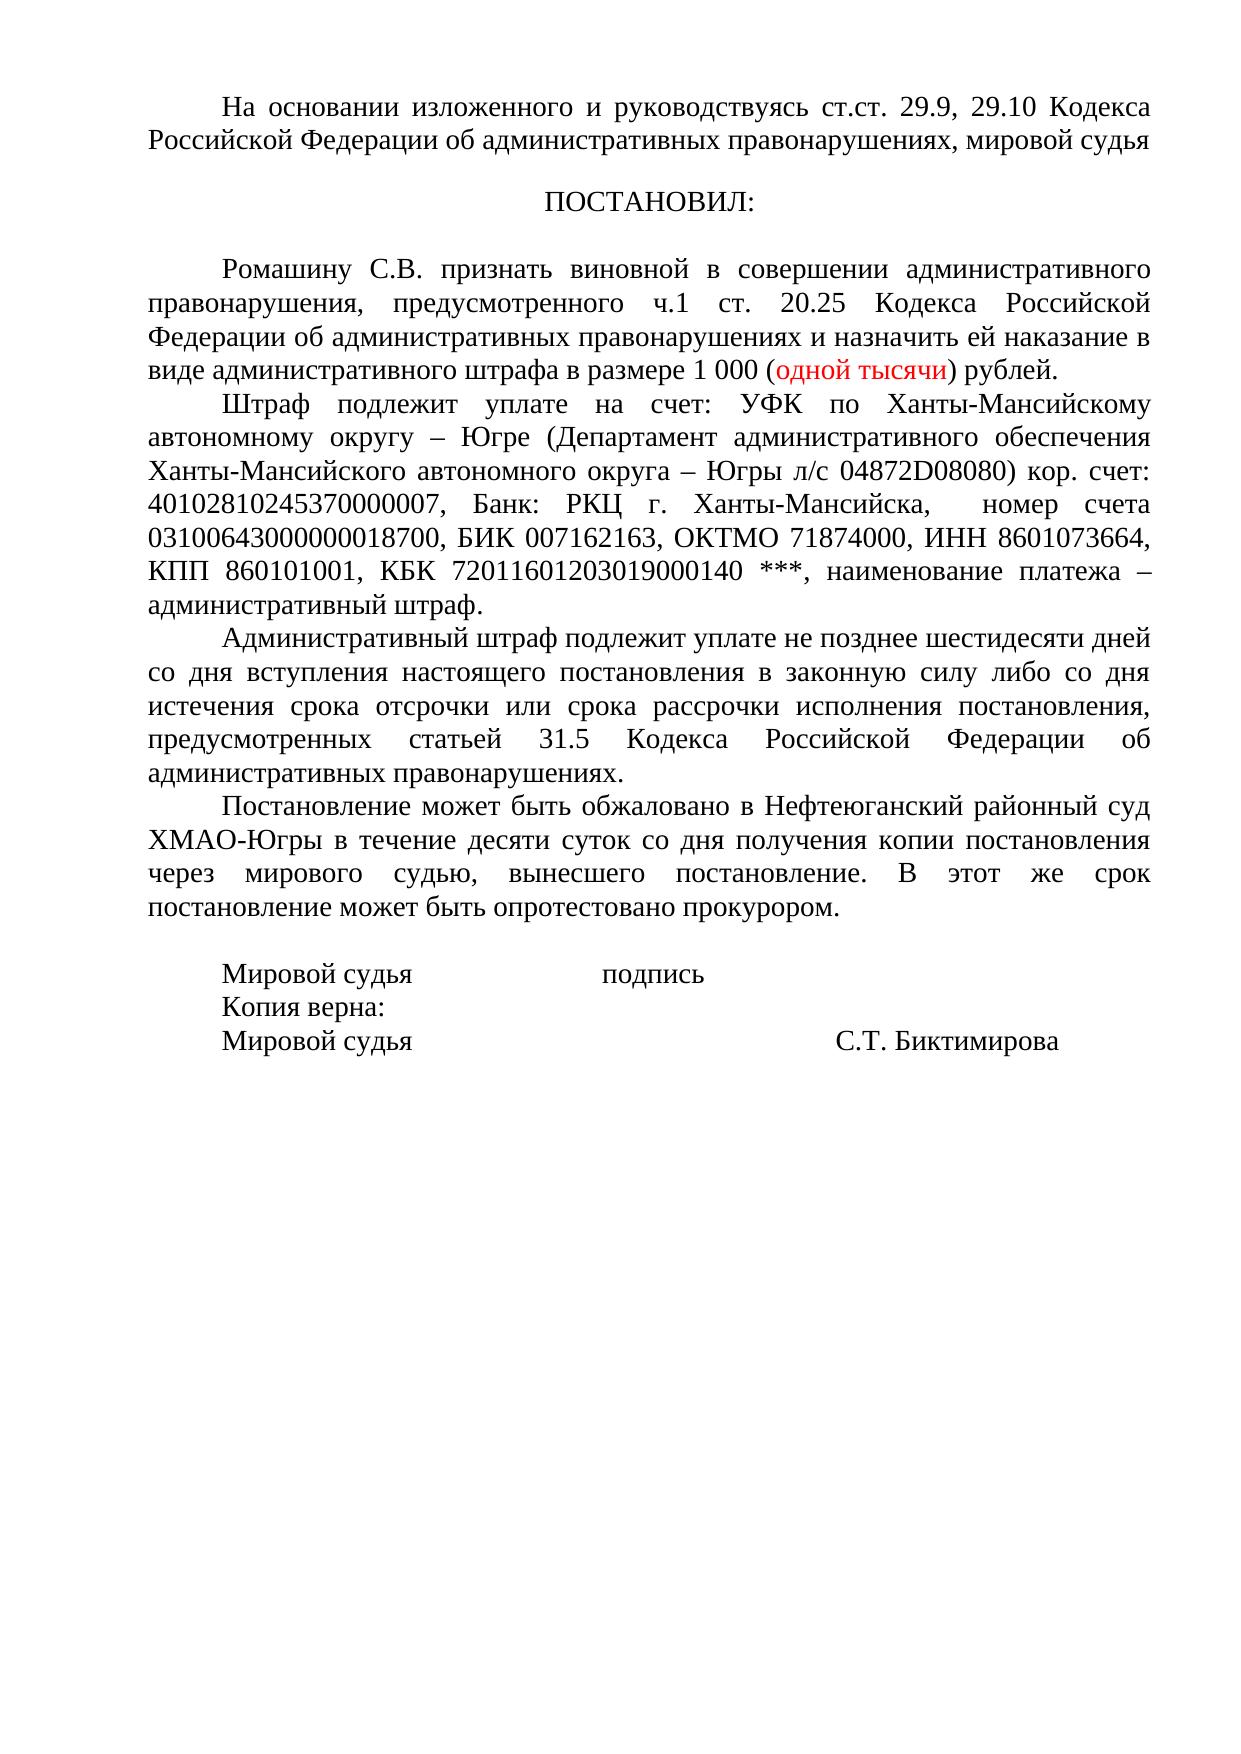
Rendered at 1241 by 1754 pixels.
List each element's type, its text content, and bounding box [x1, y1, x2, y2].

text Ромашину С.В. признать виновной в совершении административного правонарушения, предусмотренного ч.1 ст. 20.25 Кодекса Российской Федерации об административных правонарушениях и назначить ей наказание в виде административного штрафа в размере 1 000 (одной тысячи) рублей. [148, 252, 1152, 386]
text Постановление может быть обжаловано в Нефтеюганский районный суд ХМАО-Югры в течение десяти суток со дня получения копии постановления через мирового судью, вынесшего постановление. В этот же срок постановление может быть опротестовано прокурором. [148, 788, 1152, 922]
text Мировой судья С.Т. Биктимирова [148, 1023, 1152, 1057]
text На основании изложенного и руководствуясь ст.ст. 29.9, 29.10 Кодекса Российской Федерации об административных правонарушениях, мировой судья [148, 89, 1152, 156]
text Мировой судья подпись [148, 956, 1152, 989]
text Административный штраф подлежит уплате не позднее шестидесяти дней со дня вступления настоящего постановления в законную силу либо со дня истечения срока отсрочки или срока рассрочки исполнения постановления, предусмотренных статьей 31.5 Кодекса Российской Федерации об административных правонарушениях. [148, 621, 1152, 788]
text Копия верна: [148, 989, 1152, 1023]
text ПОСТАНОВИЛ: [148, 184, 1152, 218]
text Штраф подлежит уплате на счет: УФК по Ханты-Мансийскому автономному округу – Югре (Департамент административного обеспечения Ханты-Мансийского автономного округа – Югры л/с 04872D08080) кор. счет: 40102810245370000007, Банк: РКЦ г. Ханты-Мансийска, номер счета 03100643000000018700, БИК 007162163, ОКТМО 71874000, ИНН 8601073664, КПП 860101001, КБК 72011601203019000140 ***, наименование платежа – административный штраф. [148, 386, 1152, 621]
